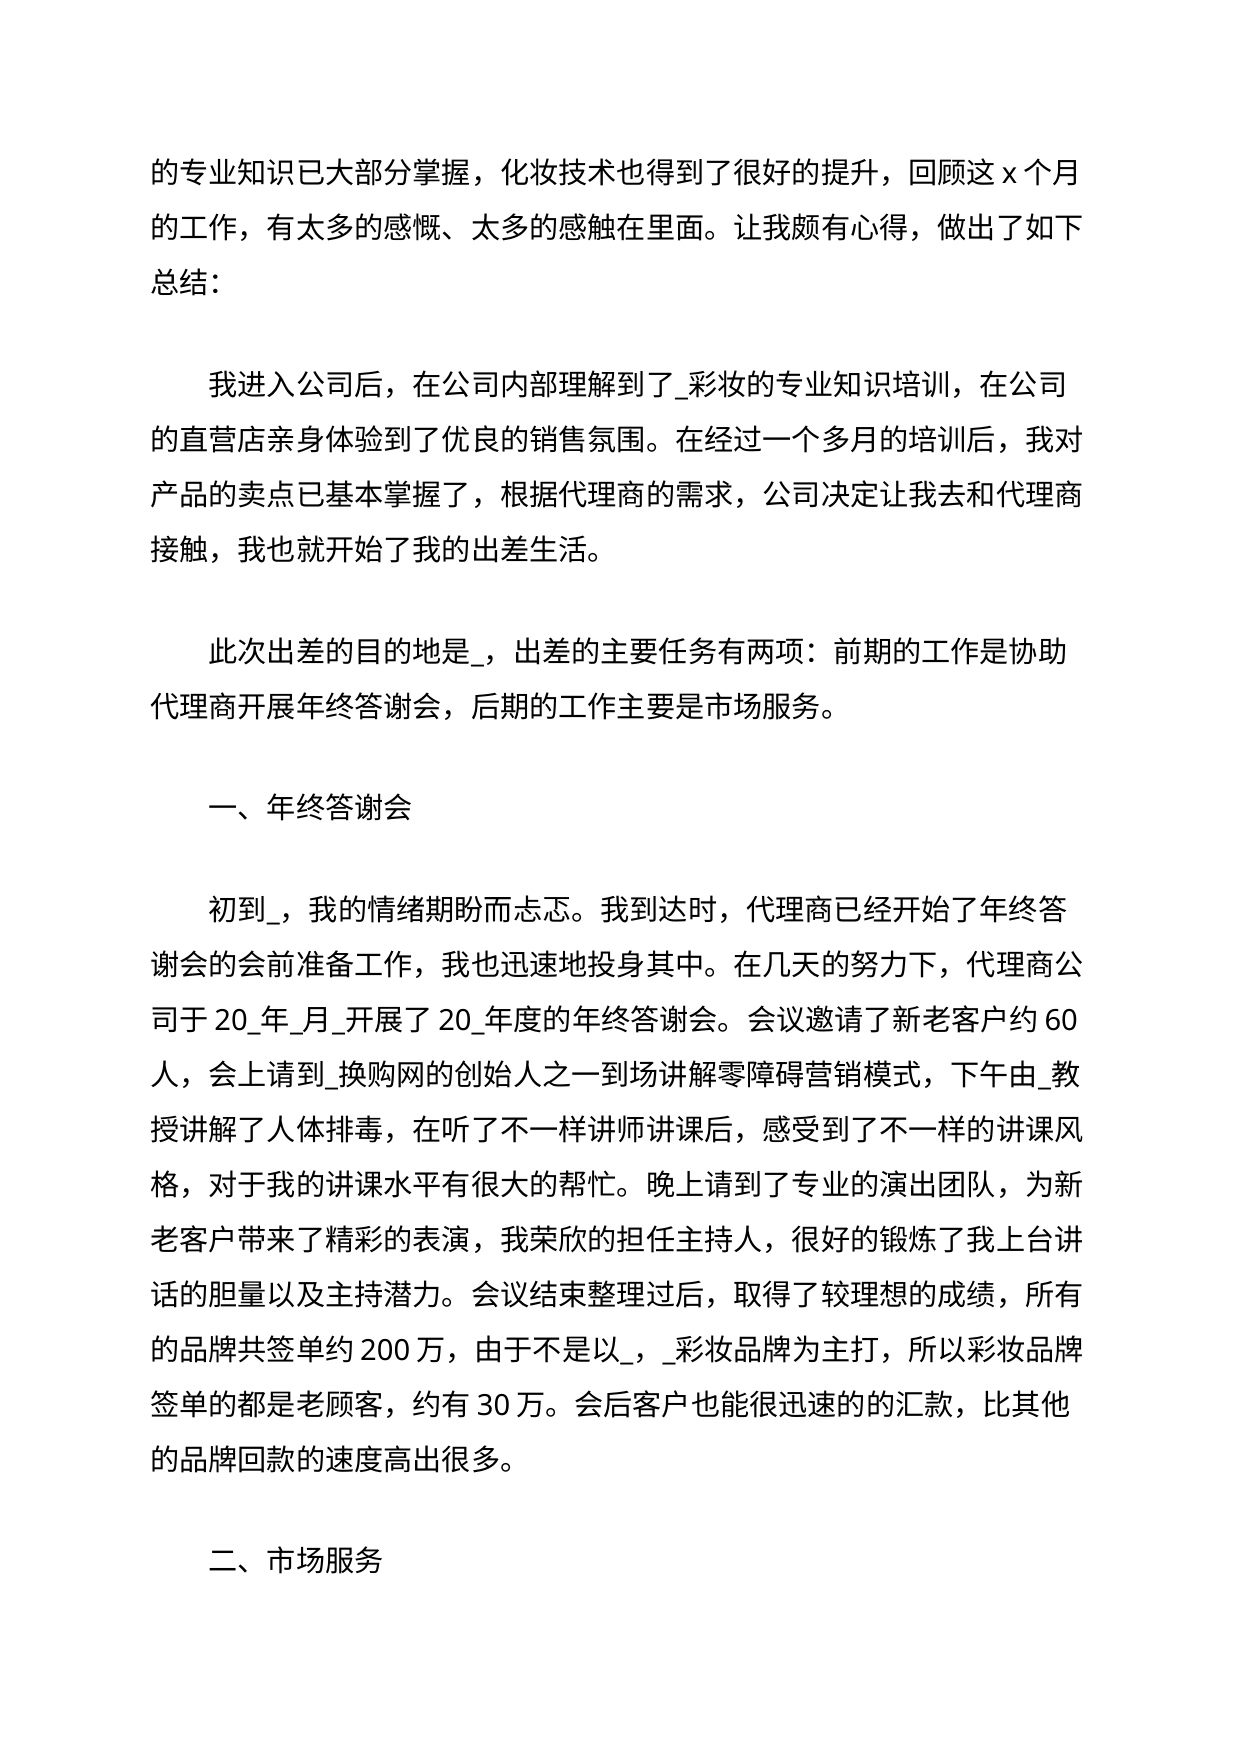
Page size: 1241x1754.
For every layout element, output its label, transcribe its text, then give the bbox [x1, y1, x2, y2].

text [150, 150, 1090, 302]
text 一、年终答谢会 [150, 785, 1090, 827]
text 初到_，我的情绪期盼而忐忑。我到达时，代理商已经开始了年终答谢会的会前准备工作，我也迅速地投身其中。在几天的努力下，代理商公司于20_年_月_开展了20_年度的年终答谢会。会议邀请了新老客户约60人，会上请到_换购网的创始人之一到场讲解零障碍营销模式，下午由_教授讲解了人体排毒，在听了不一样讲师讲课后，感受到了不一样的讲课风格，对于我的讲课水平有很大的帮忙。晚上请到了专业的演出团队，为新老客户带来了精彩的表演，我荣欣的担任主持人，很好的锻炼了我上台讲话的胆量以及主持潜力。会议结束整理过后，取得了较理想的成绩，所有的品牌共签单约200万，由于不是以_，_彩妆品牌为主打，所以彩妆品牌签单的都是老顾客，约有30万。会后客户也能很迅速的的汇款，比其他的品牌回款的速度高出很多。 [150, 887, 1090, 1478]
text 我进入公司后，在公司内部理解到了_彩妆的专业知识培训，在公司的直营店亲身体验到了优良的销售氛围。在经过一个多月的培训后，我对产品的卖点已基本掌握了，根据代理商的需求，公司决定让我去和代理商接触，我也就开始了我的出差生活。 [150, 362, 1090, 569]
text 二、市场服务 [150, 1538, 1090, 1580]
text 此次出差的目的地是_，出差的主要任务有两项：前期的工作是协助代理商开展年终答谢会，后期的工作主要是市场服务。 [150, 628, 1090, 726]
